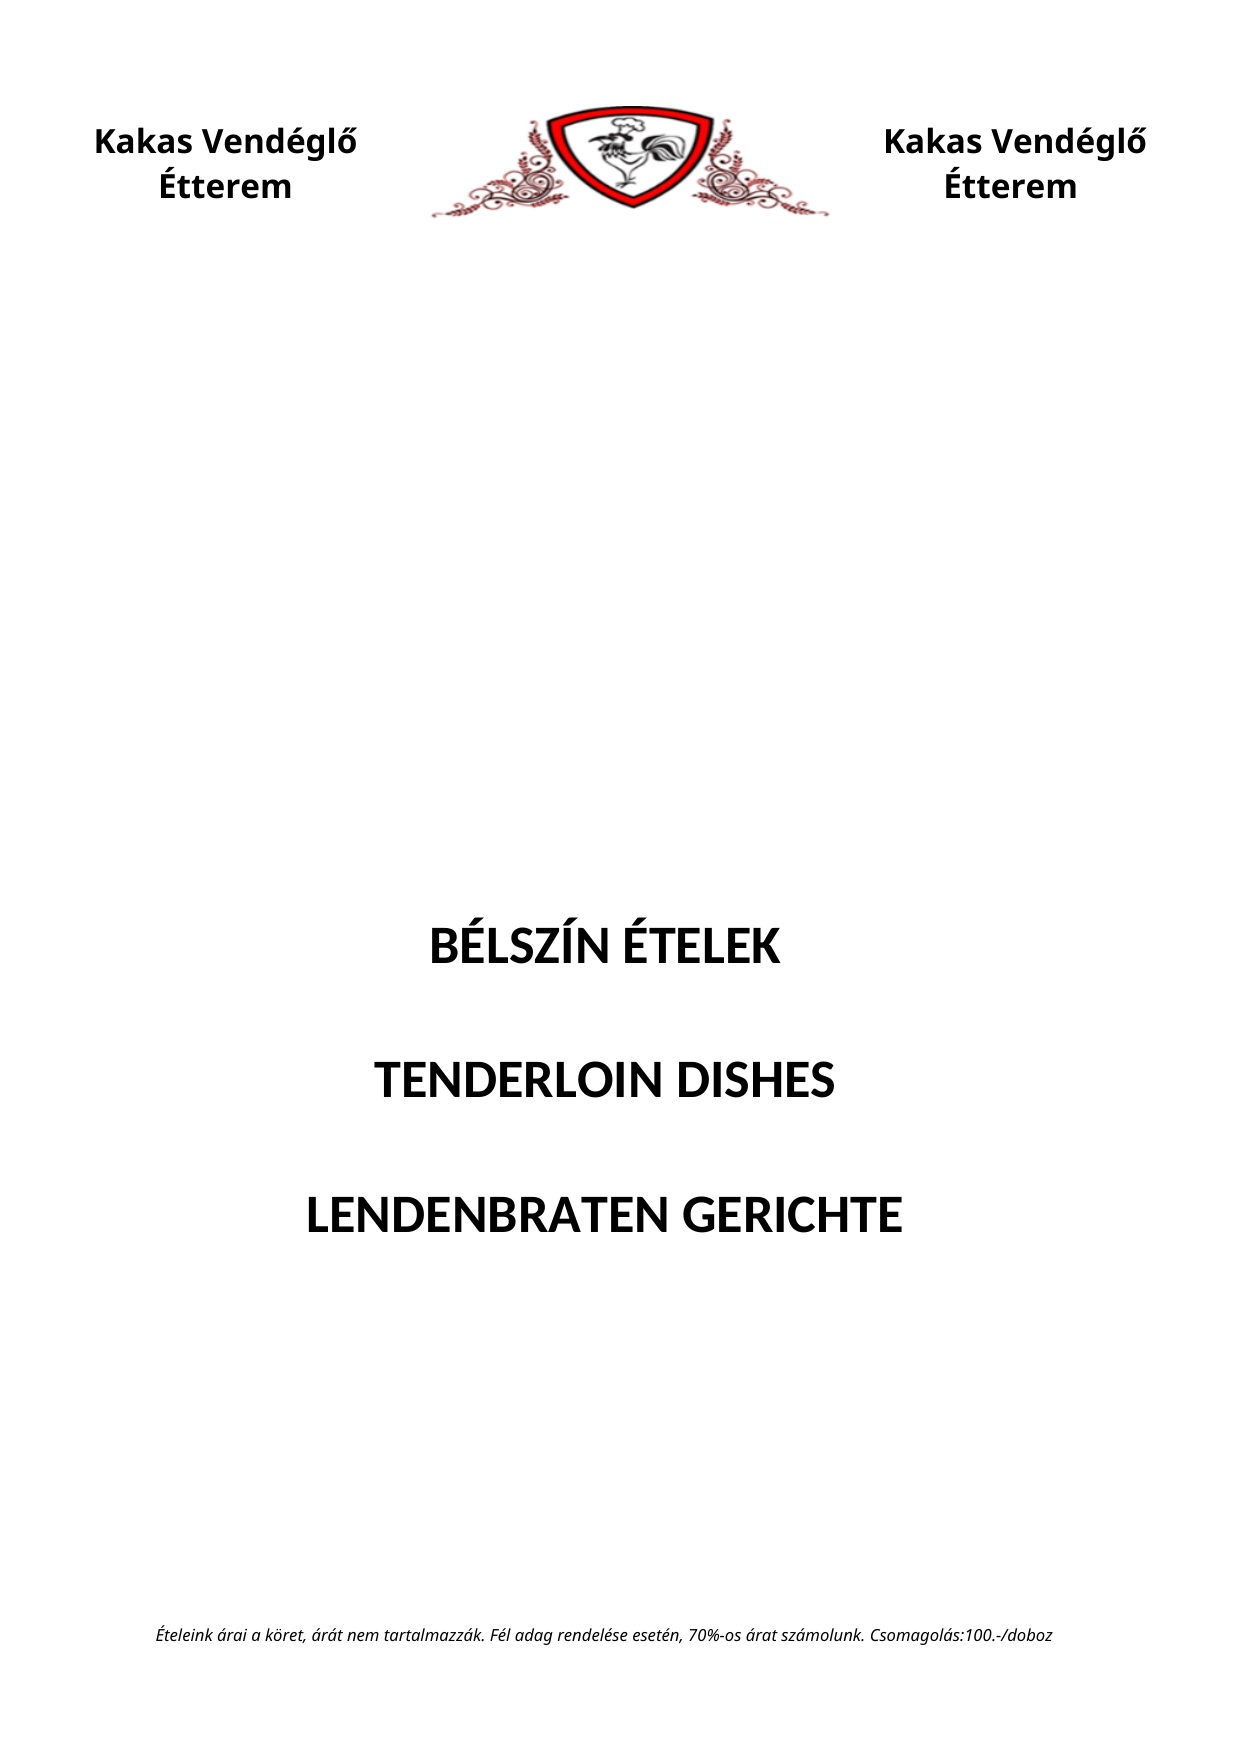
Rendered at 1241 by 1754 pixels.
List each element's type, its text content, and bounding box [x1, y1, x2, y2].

text TENDERLOIN DISHES [89, 1045, 1122, 1111]
text BÉLSZÍN ÉTELEK [89, 911, 1122, 977]
text LENDENBRATEN GERICHTE [89, 1179, 1122, 1246]
